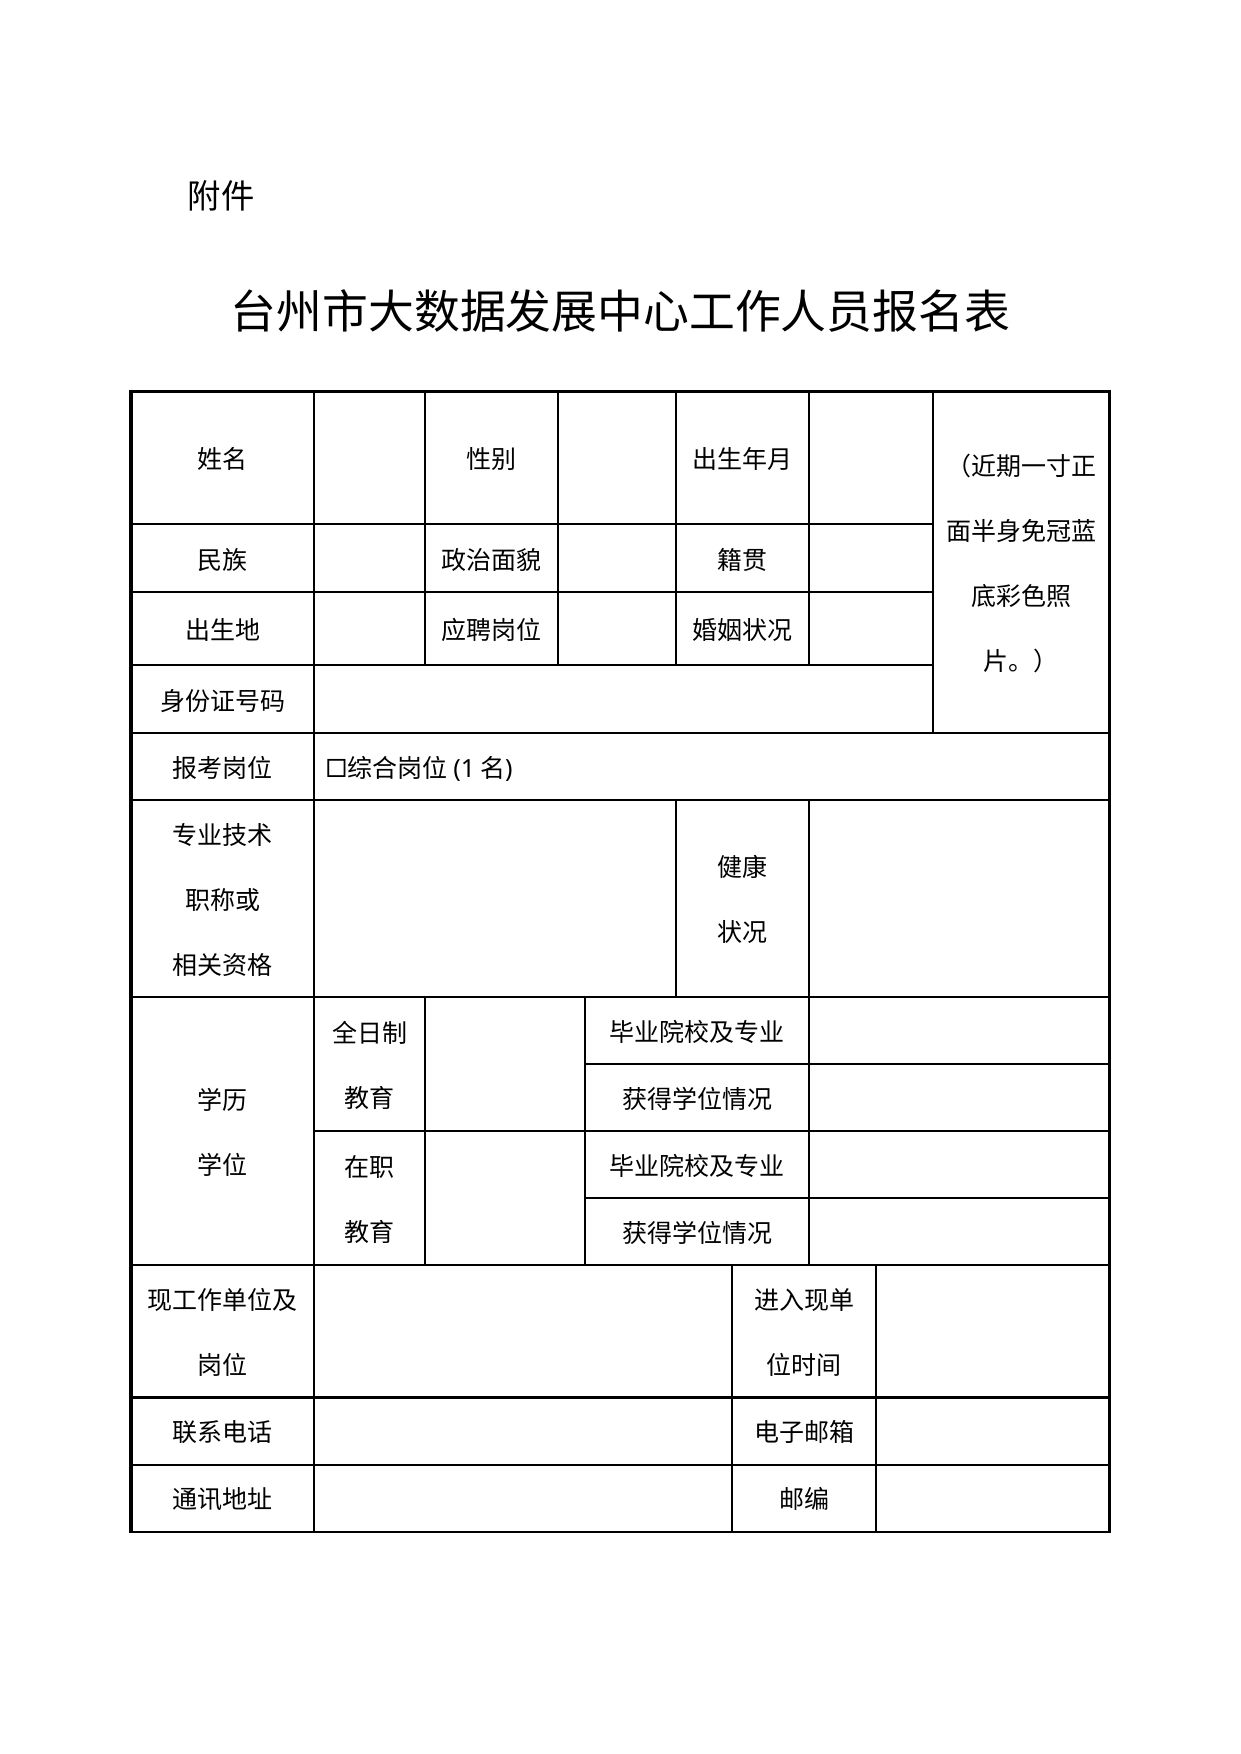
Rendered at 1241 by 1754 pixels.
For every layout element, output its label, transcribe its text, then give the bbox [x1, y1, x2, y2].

table_cell 获得学位情况 [586, 1065, 808, 1130]
table_cell [315, 593, 424, 664]
table_cell [810, 593, 932, 664]
table_cell 学历 学位 [133, 998, 313, 1264]
table_cell 应聘岗位 [426, 593, 557, 664]
table_cell [426, 1132, 584, 1264]
text 台州市大数据发展中心工作人员报名表 [187, 259, 1053, 357]
table_header [559, 393, 675, 523]
table_header [810, 393, 932, 523]
table_cell 通讯地址 [133, 1466, 313, 1531]
table_cell 邮编 [733, 1466, 875, 1531]
text 附件 [187, 162, 1053, 227]
table_cell 籍贯 [677, 525, 808, 591]
table_cell [315, 1466, 731, 1531]
table_cell [559, 593, 675, 664]
table_cell [810, 525, 932, 591]
table_cell 婚姻状况 [677, 593, 808, 664]
table_cell [810, 801, 1108, 996]
table_cell [559, 525, 675, 591]
table_cell [877, 1399, 1108, 1463]
table_cell 专业技术 职称或 相关资格 [133, 801, 313, 996]
table_cell 现工作单位及岗位 [133, 1266, 313, 1396]
table_cell 身份证号码 [133, 666, 313, 732]
table_cell 在职 教育 [315, 1132, 424, 1264]
table_cell [877, 1266, 1108, 1396]
table_cell [877, 1466, 1108, 1531]
table_cell 联系电话 [133, 1399, 313, 1463]
table_cell 综合岗位 (1名) [315, 734, 1108, 799]
table_cell [315, 666, 932, 732]
table_cell 政治面貌 [426, 525, 557, 591]
table_cell 报考岗位 [133, 734, 313, 799]
table_cell 毕业院校及专业 [586, 1132, 808, 1197]
table_cell [810, 1065, 1108, 1130]
table_header 性别 [426, 393, 557, 523]
table_cell 全日制 教育 [315, 998, 424, 1130]
table_cell [315, 801, 675, 996]
table_header （近期一寸正面半身免冠蓝底彩色照片。） [934, 393, 1108, 732]
table_cell 电子邮箱 [733, 1399, 875, 1463]
table_header [315, 393, 424, 523]
table_header 出生年月 [677, 393, 808, 523]
table_cell 进入现单位时间 [733, 1266, 875, 1396]
table_cell [426, 998, 584, 1130]
table_cell 获得学位情况 [586, 1199, 808, 1264]
table_cell [315, 525, 424, 591]
table_cell 毕业院校及专业 [586, 998, 808, 1063]
table_cell 民族 [133, 525, 313, 591]
table_cell 出生地 [133, 593, 313, 664]
table_cell [810, 998, 1108, 1063]
table_cell [810, 1132, 1108, 1197]
table_cell 健康 状况 [677, 801, 808, 996]
table_cell [315, 1266, 731, 1396]
table_cell [315, 1399, 731, 1463]
table_header 姓名 [133, 393, 313, 523]
table_cell [810, 1199, 1108, 1264]
